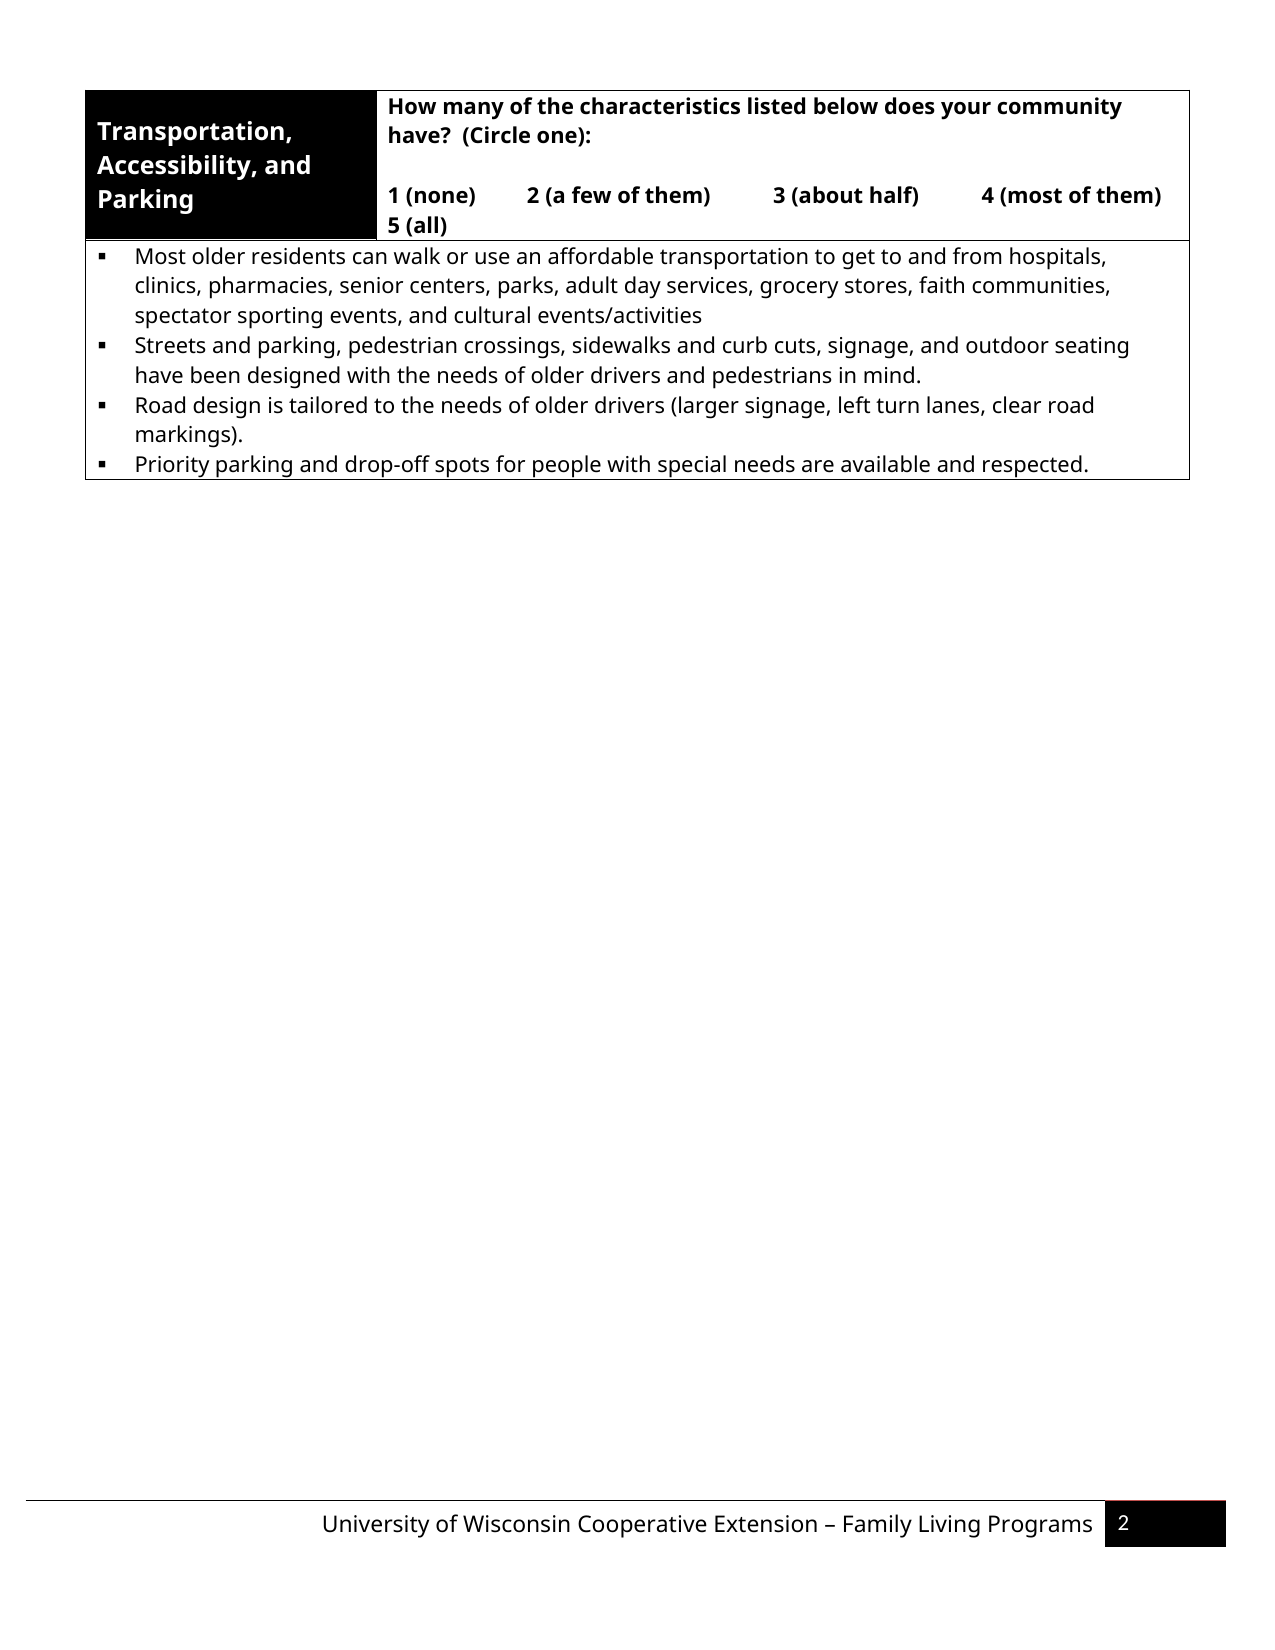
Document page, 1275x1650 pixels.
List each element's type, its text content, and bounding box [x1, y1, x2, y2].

table_header How many of the characteristics listed below does your community have? (Circle one): 1 (none) 2 (a few of them) 3 (about half) 4 (most of them) 5 (all) [377, 91, 1189, 239]
table_cell Most older residents can walk or use an affordable transportation to get to and from hospitals, clinics, pharmacies, senior centers, parks, adult day services, grocery stores, faith communities, spectator sporting events, and cultural events/activities Streets and parking, pedestrian crossings, sidewalks and curb cuts, signage, and outdoor seating have been designed with the needs of older drivers and pedestrians in mind. Road design is tailored to the needs of older drivers (larger signage, left turn lanes, clear road markings). Priority parking and drop-off spots for people with special needs are available and respected. [86, 241, 1189, 479]
table_header Transportation, Accessibility, and Parking [86, 91, 376, 239]
